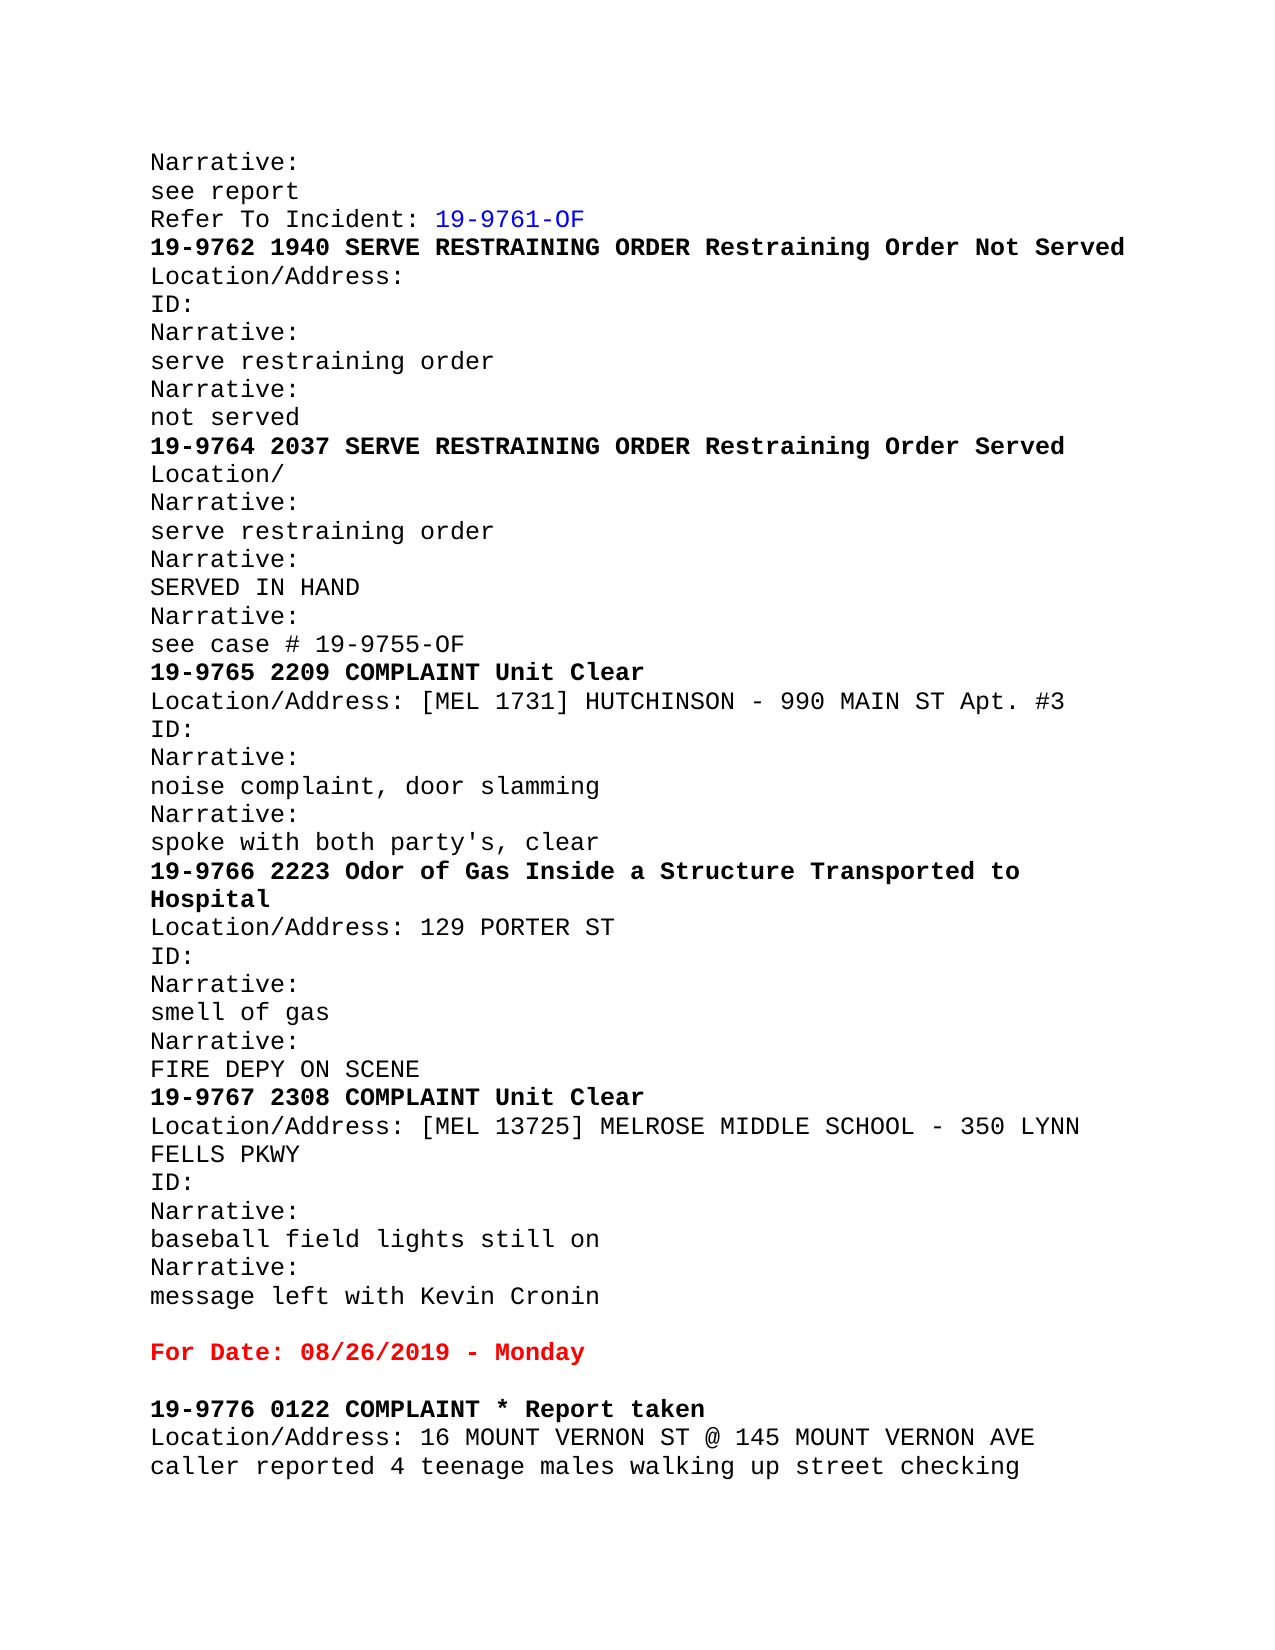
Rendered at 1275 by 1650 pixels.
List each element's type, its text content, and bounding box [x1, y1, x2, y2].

text Narrative: [150, 603, 1125, 632]
text 19-9762 1940 SERVE RESTRAINING ORDER Restraining Order Not Served [150, 235, 1125, 263]
text Narrative: [150, 490, 1125, 518]
text 19-9764 2037 SERVE RESTRAINING ORDER Restraining Order Served [150, 433, 1125, 462]
text Location/ [150, 462, 1125, 490]
text 19-9765 2209 COMPLAINT Unit Clear [150, 660, 1125, 688]
text 19-9767 2308 COMPLAINT Unit Clear [150, 1085, 1125, 1113]
text ID: [150, 717, 1125, 745]
text ID: [150, 943, 1125, 972]
text Narrative: [150, 1255, 1125, 1283]
text Narrative: [150, 320, 1125, 348]
text Narrative: [150, 745, 1125, 773]
text see report [150, 178, 1125, 207]
text serve restraining order [150, 518, 1125, 547]
text Narrative: [150, 1198, 1125, 1227]
text ID: [150, 1170, 1125, 1198]
text Narrative: [150, 972, 1125, 1000]
text spoke with both party's, clear [150, 830, 1125, 858]
text Location/Address: [150, 263, 1125, 292]
text FIRE DEPY ON SCENE [150, 1057, 1125, 1085]
text Location/Address: 129 PORTER ST [150, 915, 1125, 943]
text message left with Kevin Cronin [150, 1283, 1125, 1312]
text 19-9766 2223 Odor of Gas Inside a Structure Transported to Hospital [150, 858, 1125, 915]
text Location/Address: [MEL 1731] HUTCHINSON - 990 MAIN ST Apt. #3 [150, 688, 1125, 717]
text see case # 19-9755-OF [150, 632, 1125, 660]
text ID: [150, 292, 1125, 320]
text Narrative: [150, 802, 1125, 830]
text serve restraining order [150, 348, 1125, 377]
text Narrative: [150, 547, 1125, 575]
text caller reported 4 teenage males walking up street checking [150, 1453, 1125, 1482]
text Location/Address: [MEL 13725] MELROSE MIDDLE SCHOOL - 350 LYNN FELLS PKWY [150, 1113, 1125, 1170]
text Refer To Incident: 19-9761-OF [150, 207, 1125, 235]
text SERVED IN HAND [150, 575, 1125, 603]
text Narrative: [150, 1028, 1125, 1057]
text Narrative: [150, 377, 1125, 405]
text For Date: 08/26/2019 - Monday [150, 1340, 1125, 1368]
text smell of gas [150, 1000, 1125, 1028]
text Location/Address: 16 MOUNT VERNON ST @ 145 MOUNT VERNON AVE [150, 1425, 1125, 1453]
text Narrative: [150, 150, 1125, 178]
text not served [150, 405, 1125, 433]
text baseball field lights still on [150, 1227, 1125, 1255]
text noise complaint, door slamming [150, 773, 1125, 802]
text 19-9776 0122 COMPLAINT * Report taken [150, 1397, 1125, 1425]
